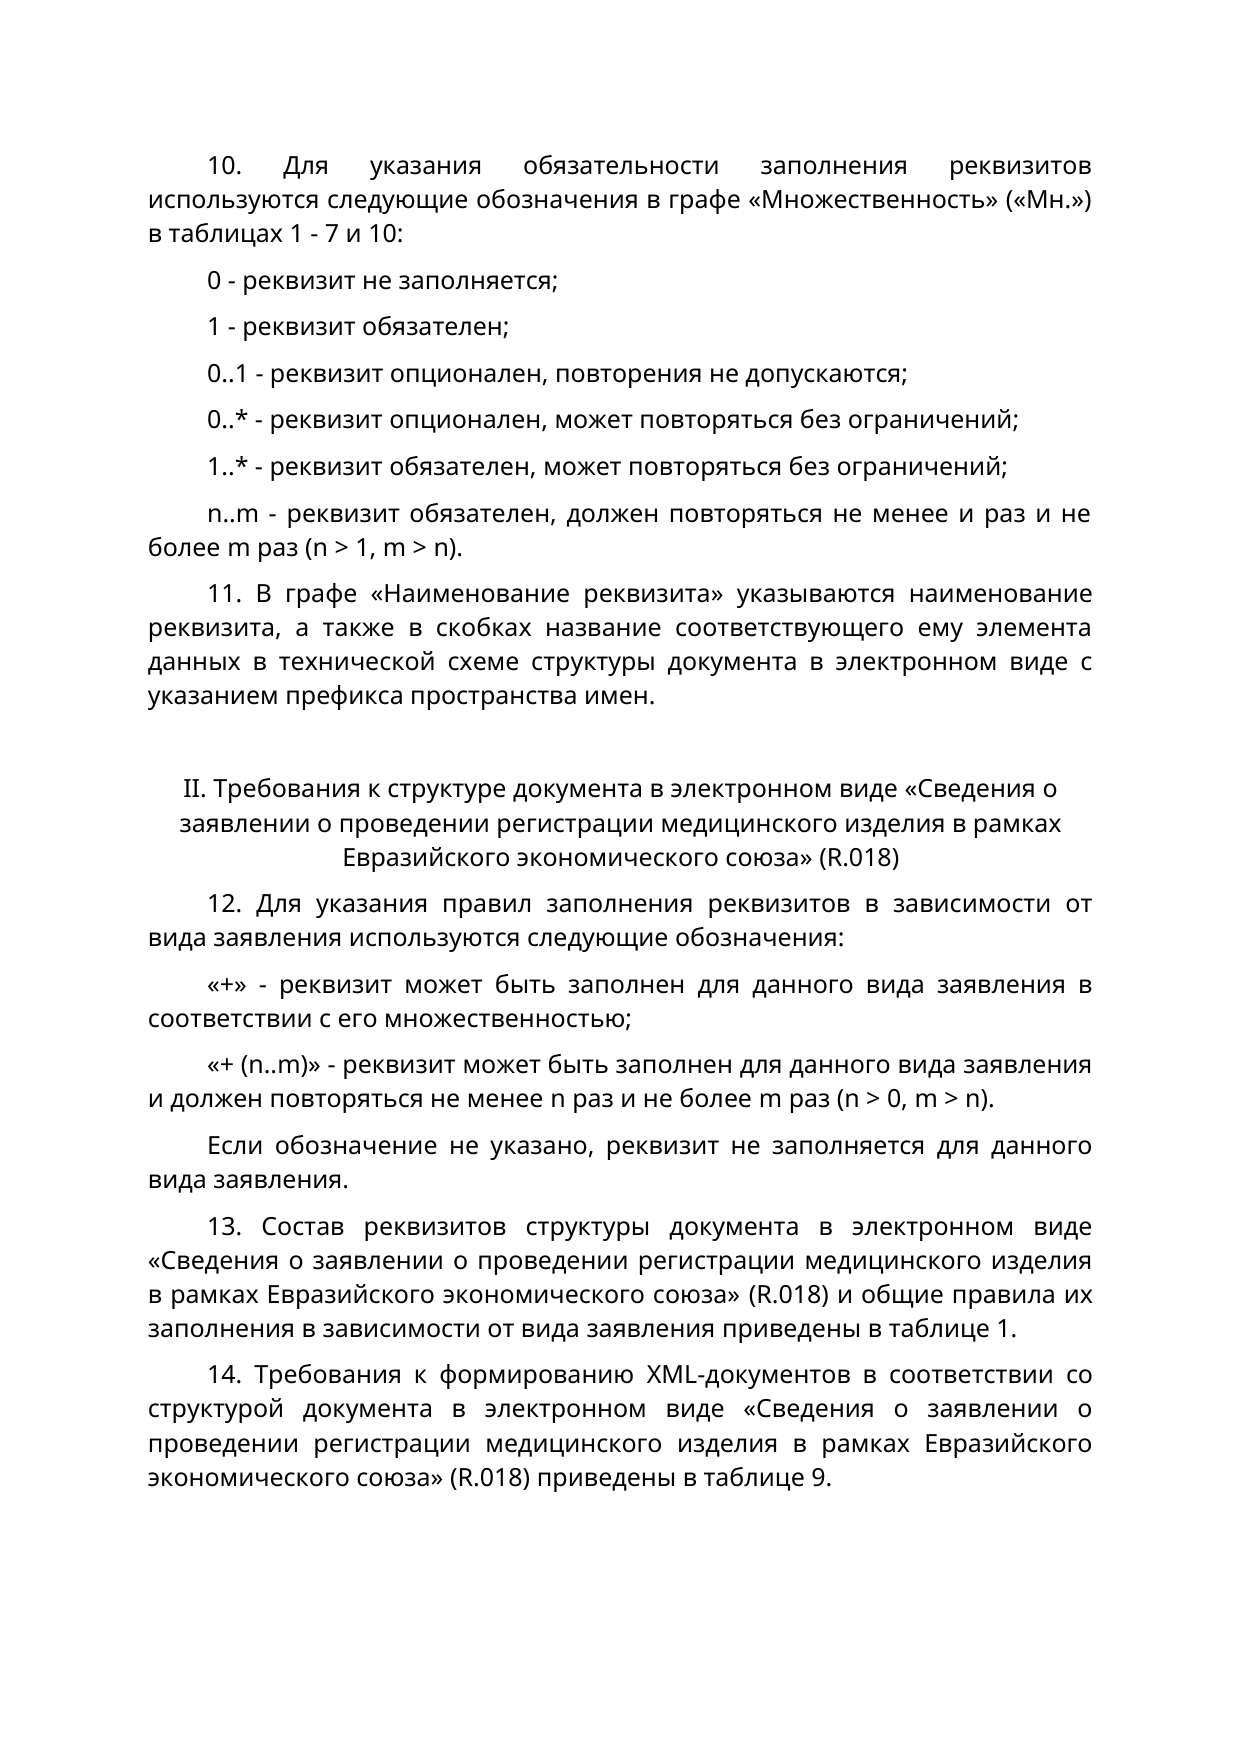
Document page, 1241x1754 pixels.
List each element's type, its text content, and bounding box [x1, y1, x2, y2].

text 1..* - реквизит обязателен, может повторяться без ограничений; [148, 449, 1092, 483]
text n..m - реквизит обязателен, должен повторяться не менее и раз и не более m раз (n > 1, m > n). [148, 495, 1092, 563]
text 11. В графе «Наименование реквизита» указываются наименование реквизита, а также в скобках название соответствующего ему элемента данных в технической схеме структуры документа в электронном виде с указанием префикса пространства имен. [148, 576, 1093, 712]
text «+ (n..m)» - реквизит может быть заполнен для данного вида заявления и должен повторяться не менее n раз и не более m раз (n > 0, m > n). [148, 1047, 1093, 1115]
text 0..1 - реквизит опционален, повторения не допускаются; [148, 356, 1092, 389]
text Если обозначение не указано, реквизит не заполняется для данного вида заявления. [148, 1128, 1093, 1196]
text «+» - реквизит может быть заполнен для данного вида заявления в соответствии с его множественностью; [148, 966, 1093, 1034]
text 1 - реквизит обязателен; [148, 309, 1092, 343]
text 10. Для указания обязательности заполнения реквизитов используются следующие обозначения в графе «Множественность» («Мн.») в таблицах 1 - 7 и 10: [148, 148, 1092, 250]
text 0..* - реквизит опционален, может повторяться без ограничений; [148, 402, 1092, 436]
text II. Требования к структуре документа в электронном виде «Сведения о заявлении о проведении регистрации медицинского изделия в рамках Евразийского экономического союза» (R.018) [148, 771, 1093, 873]
text 12. Для указания правил заполнения реквизитов в зависимости от вида заявления используются следующие обозначения: [148, 886, 1093, 954]
text 14. Требования к формированию XML-документов в соответствии со структурой документа в электронном виде «Сведения о заявлении о проведении регистрации медицинского изделия в рамках Евразийского экономического союза» (R.018) приведены в таблице 9. [148, 1357, 1093, 1493]
text 13. Состав реквизитов структуры документа в электронном виде «Сведения о заявлении о проведении регистрации медицинского изделия в рамках Евразийского экономического союза» (R.018) и общие правила их заполнения в зависимости от вида заявления приведены в таблице 1. [148, 1208, 1093, 1344]
text 0 - реквизит не заполняется; [148, 262, 1092, 296]
